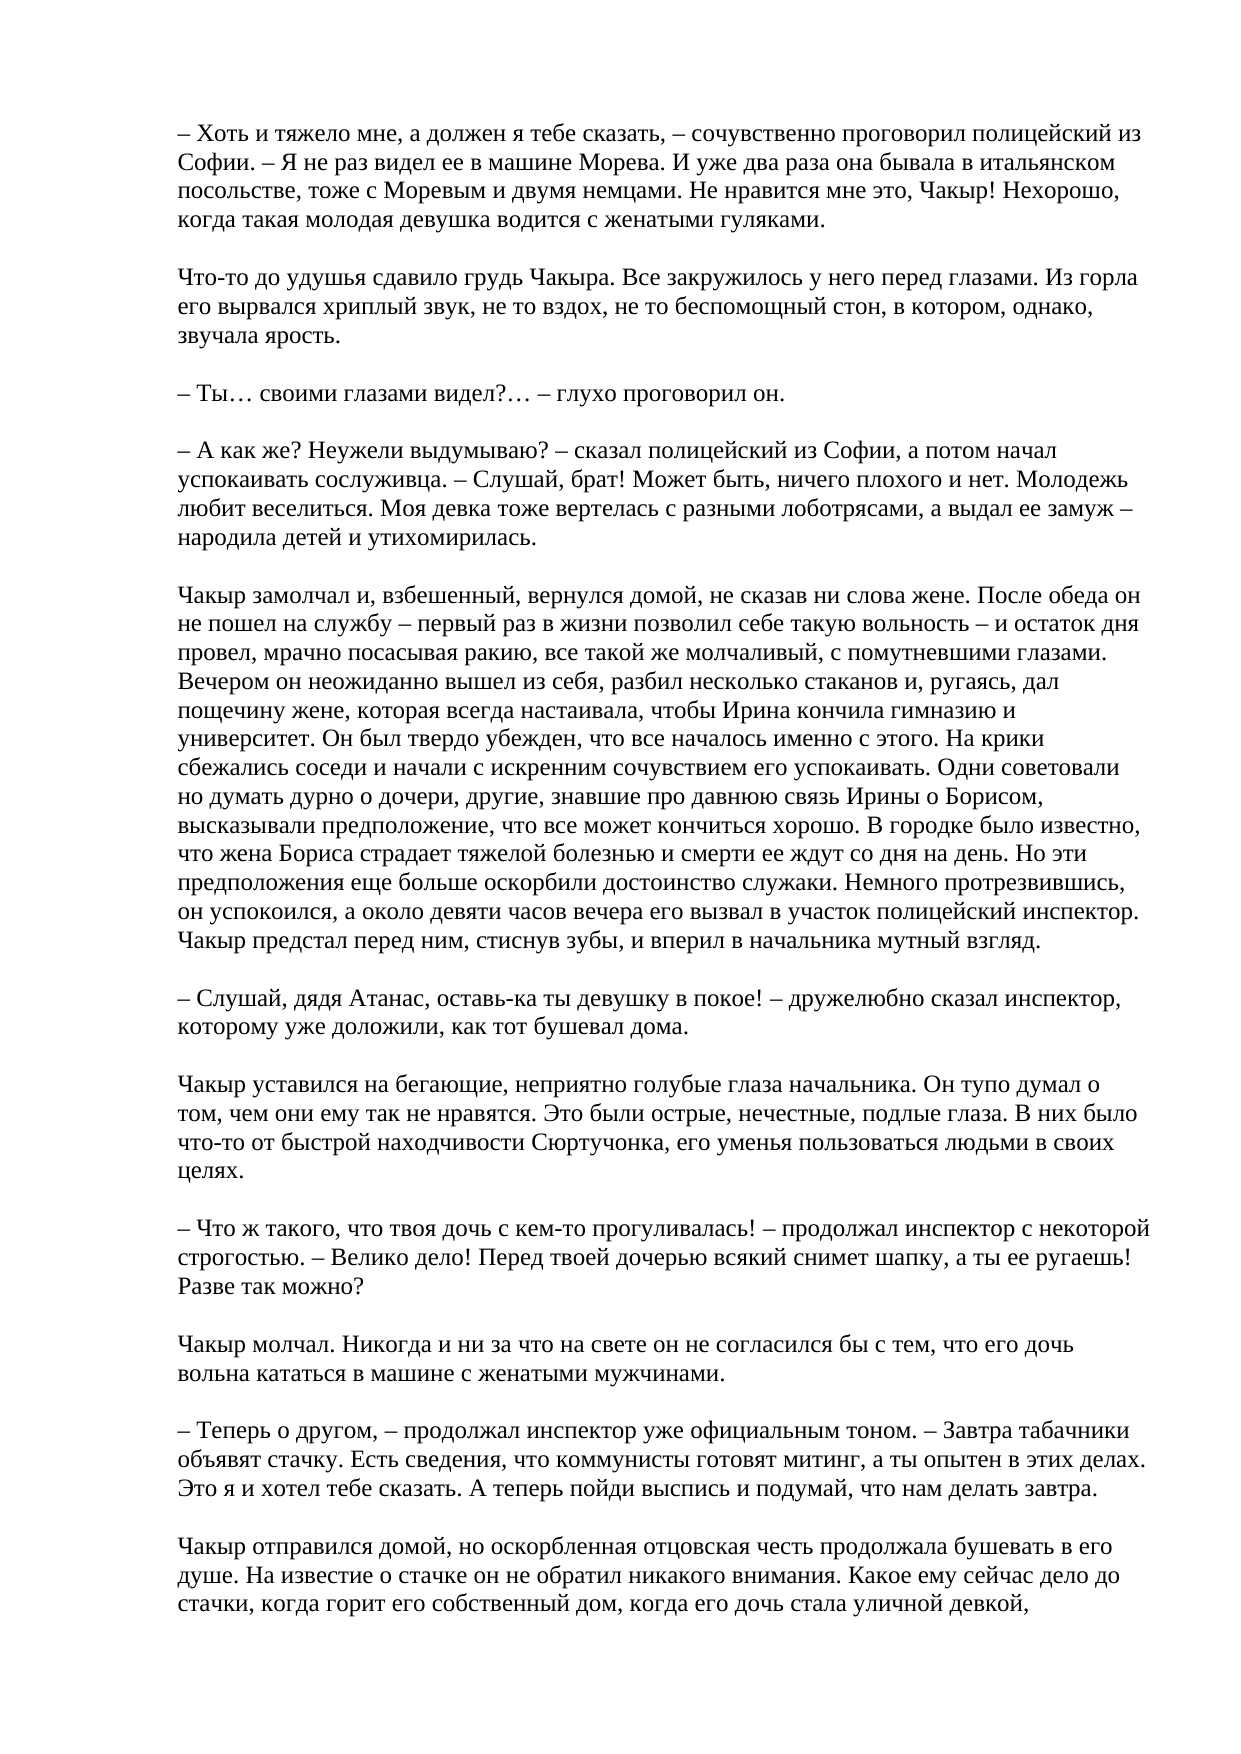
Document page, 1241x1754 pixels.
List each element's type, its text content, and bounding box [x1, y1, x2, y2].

text – Теперь о другом, – продолжал инспектор уже официальным тоном. – Завтра табачники объявят стачку. Есть сведения, что коммунисты готовят митинг, а ты опытен в этих делах. Это я и хотел тебе сказать. А теперь пойди выспись и подумай, что нам делать завтра. [177, 1416, 1152, 1502]
text – Что ж такого, что твоя дочь с кем-то прогуливалась! – продолжал инспектор с некоторой строгостью. – Велико дело! Перед твоей дочерью всякий снимет шапку, а ты ее ругаешь! Разве так можно? [177, 1213, 1152, 1300]
text Чакыр замолчал и, взбешенный, вернулся домой, не сказав ни слова жене. После обеда он не пошел на службу – первый раз в жизни позволил себе такую вольность – и остаток дня провел, мрачно посасывая ракию, все такой же молчаливый, с помутневшими глазами. Вечером он неожиданно вышел из себя, разбил несколько стаканов и, ругаясь, дал пощечину жене, которая всегда настаивала, чтобы Ирина кончила гимназию и университет. Он был твердо убежден, что все началось именно с этого. На крики сбежались соседи и начали с искренним сочувствием его успокаивать. Одни советовали но думать дурно о дочери, другие, знавшие про давнюю связь Ирины о Борисом, высказывали предположение, что все может кончиться хорошо. В городке было известно, что жена Бориса страдает тяжелой болезнью и смерти ее ждут со дня на день. Но эти предположения еще больше оскорбили достоинство служаки. Немного протрезвившись, он успокоился, а около девяти часов вечера его вызвал в участок полицейский инспектор. Чакыр предстал перед ним, стиснув зубы, и вперил в начальника мутный взгляд. [177, 580, 1152, 953]
text Чакыр уставился на бегающие, неприятно голубые глаза начальника. Он тупо думал о том, чем они ему так не нравятся. Это были острые, нечестные, подлые глаза. В них было что-то от быстрой находчивости Сюртучонка, его уменья пользоваться людьми в своих целях. [177, 1069, 1152, 1184]
text – Слушай, дядя Атанас, оставь-ка ты девушку в покое! – дружелюбно сказал инспектор, которому уже доложили, как тот бушевал дома. [177, 983, 1152, 1040]
text – Ты… своими глазами видел?… – глухо проговорил он. [177, 378, 1152, 406]
text Что-то до удушья сдавило грудь Чакыра. Все закружилось у него перед глазами. Из горла его вырвался хриплый звук, не то вздох, не то беспомощный стон, в котором, однако, звучала ярость. [177, 262, 1152, 348]
text – А как же? Неужели выдумываю? – сказал полицейский из Софии, а потом начал успокаивать сослуживца. – Слушай, брат! Может быть, ничего плохого и нет. Молодежь любит веселиться. Моя девка тоже вертелась с разными лоботрясами, а выдал ее замуж – народила детей и утихомирилась. [177, 436, 1152, 551]
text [177, 1531, 1152, 1617]
text Чакыр молчал. Никогда и ни за что на свете он не согласился бы с тем, что его дочь вольна кататься в машине с женатыми мужчинами. [177, 1329, 1152, 1386]
text – Хоть и тяжело мне, а должен я тебе сказать, – сочувственно проговорил полицейский из Софии. – Я не раз видел ее в машине Морева. И уже два раза она бывала в итальянском посольстве, тоже с Моревым и двумя немцами. Не нравится мне это, Чакыр! Нехорошо, когда такая молодая девушка водится с женатыми гуляками. [177, 118, 1152, 233]
